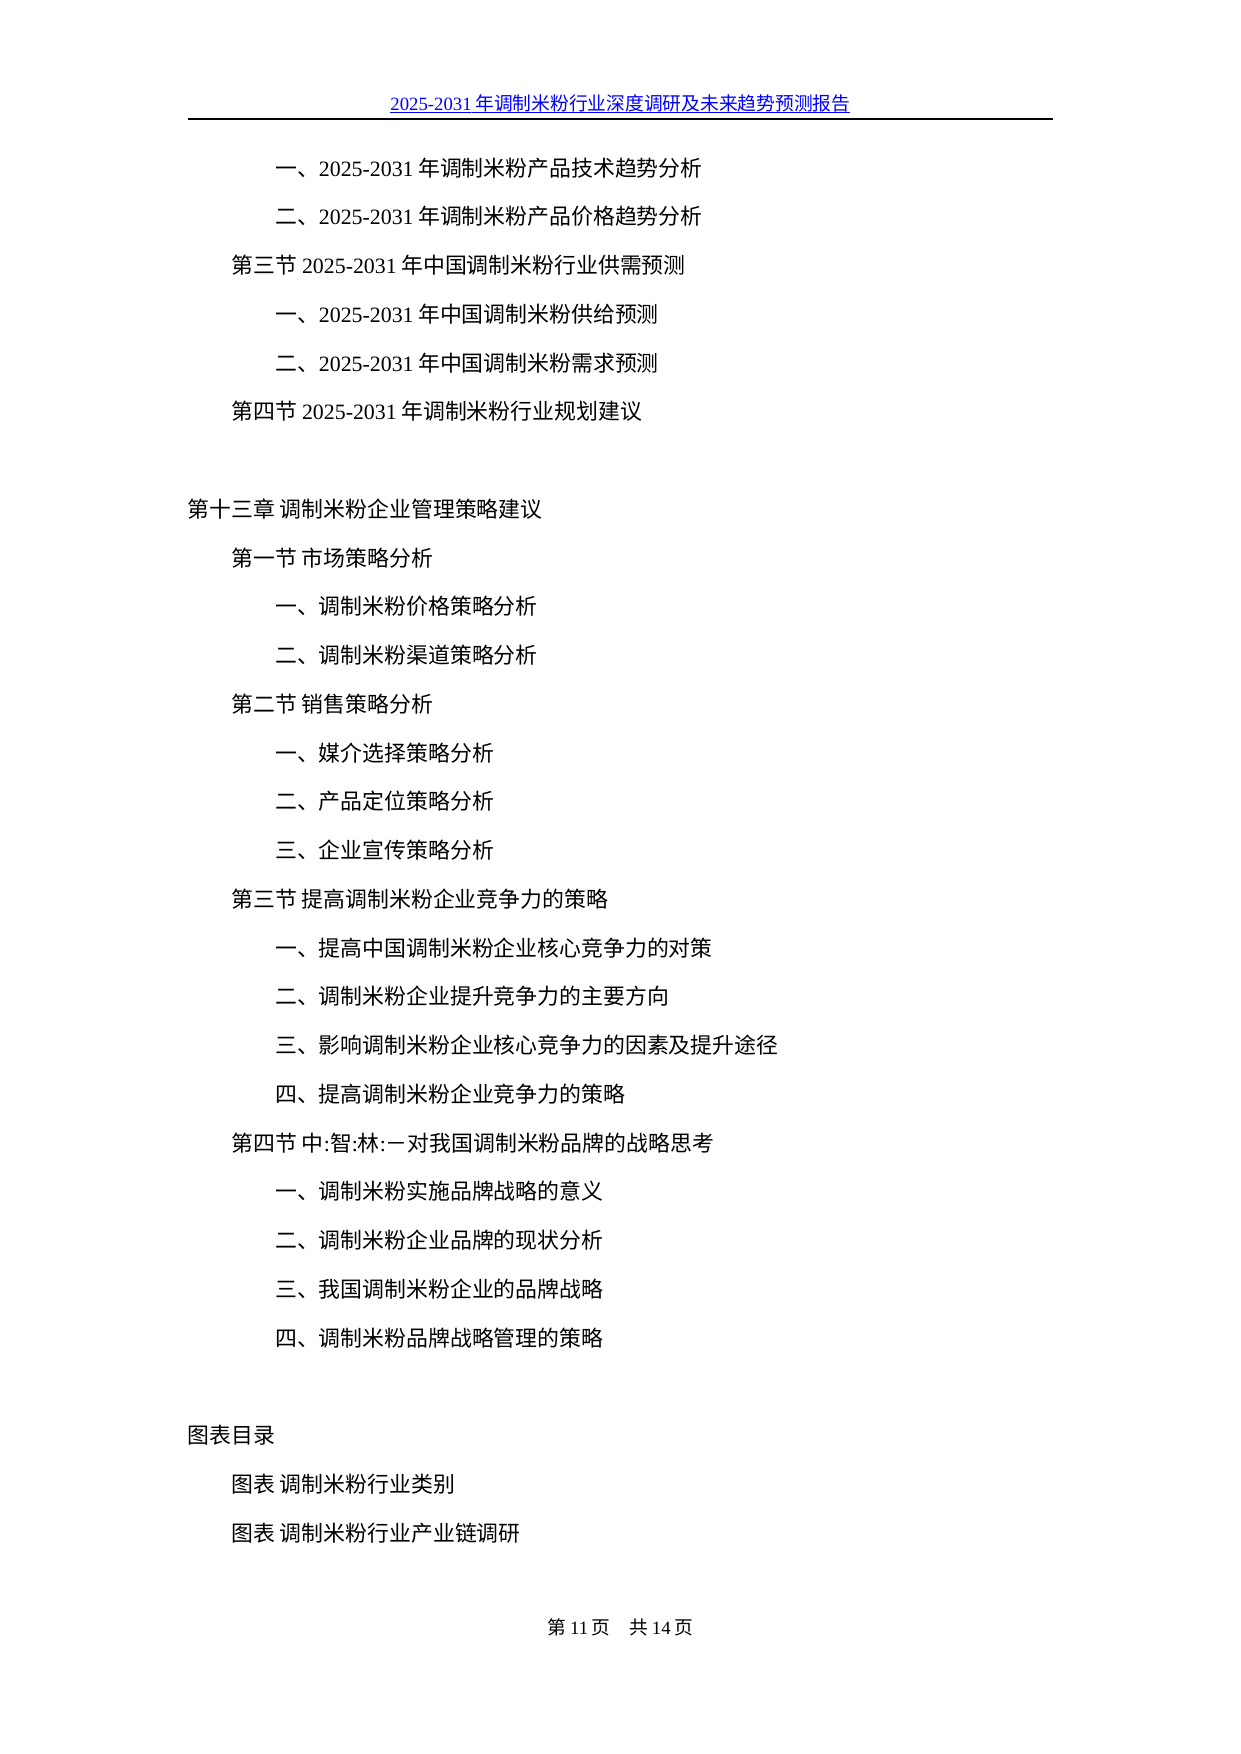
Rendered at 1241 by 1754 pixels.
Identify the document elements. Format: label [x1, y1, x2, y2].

text [187, 150, 1053, 1548]
